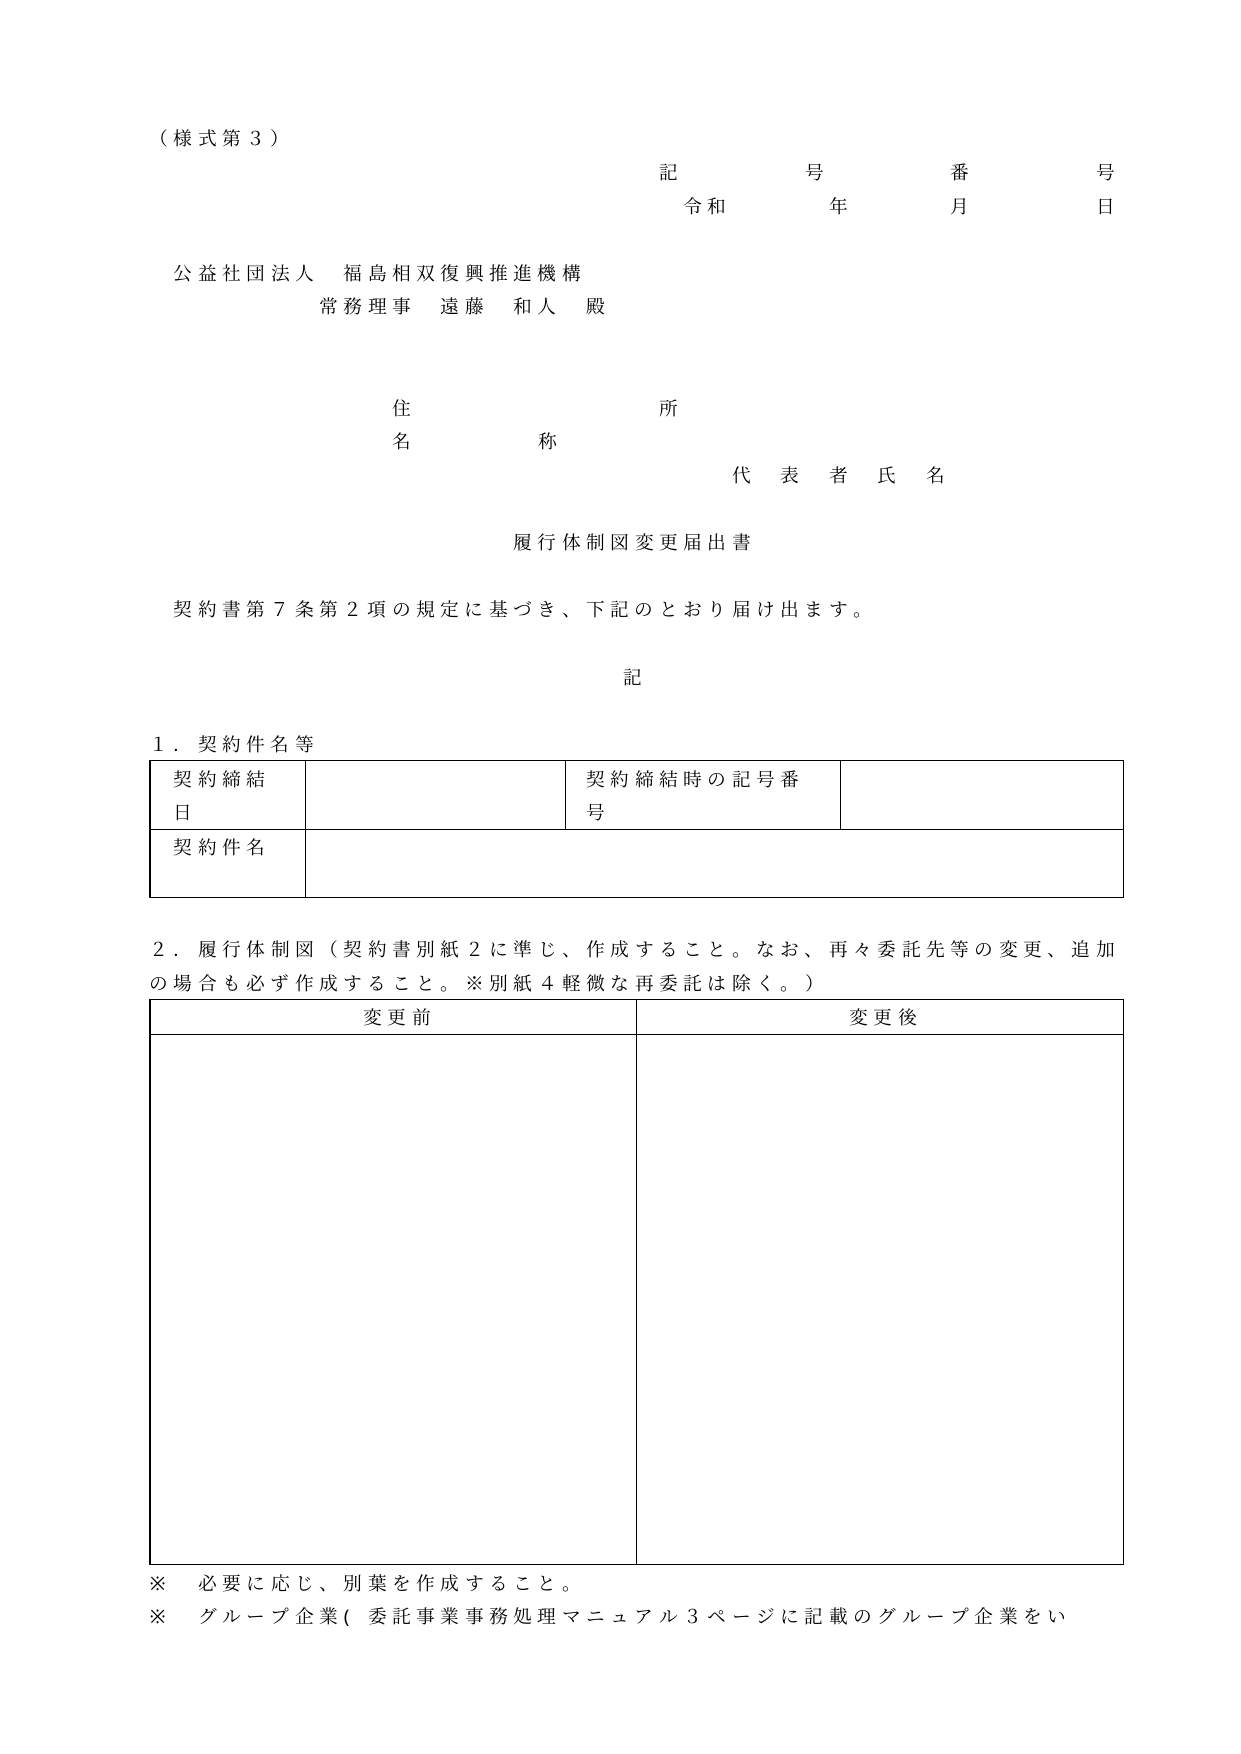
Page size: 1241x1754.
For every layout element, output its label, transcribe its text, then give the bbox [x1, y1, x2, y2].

text 名 称 [149, 424, 1120, 457]
text １．契約件名等 [149, 726, 1120, 760]
table_cell 契約件名 [151, 830, 305, 897]
table_header 変更後 [637, 1000, 1123, 1033]
text ※ 必要に応じ、別葉を作成すること。 [149, 1565, 1120, 1599]
text 住 所 [149, 390, 1120, 424]
text 常務理事 遠藤 和人 殿 [149, 289, 1120, 323]
text 記 号 番 号 [149, 154, 1120, 188]
table_header [841, 761, 1123, 828]
text ２．履行体制図（契約書別紙２に準じ、作成すること。なお、再々委託先等の変更、追加の場合も必ず作成すること。※別紙４軽微な再委託は除く。） [149, 931, 1120, 999]
text 公益社団法人 福島相双復興推進機構 [149, 255, 1120, 289]
table_cell [637, 1035, 1123, 1564]
table_header [306, 761, 565, 828]
table_header 契約締結時の記号番号 [566, 761, 840, 828]
text 令和 年 月 日 [149, 188, 1120, 222]
table_cell [151, 1035, 636, 1564]
table_cell [306, 830, 1123, 897]
table_header 契約締結日 [151, 761, 305, 828]
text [149, 1599, 1120, 1632]
text 記 [149, 659, 1120, 693]
text 代 表 者 氏 名 [149, 457, 1120, 491]
text 契約書第７条第２項の規定に基づき、下記のとおり届け出ます。 [149, 592, 1120, 626]
table_header 変更前 [151, 1000, 636, 1033]
text 履行体制図変更届出書 [149, 524, 1120, 558]
text （この申請書の提出時期：再委託を行う前。）（様式第３） [149, 121, 1120, 154]
